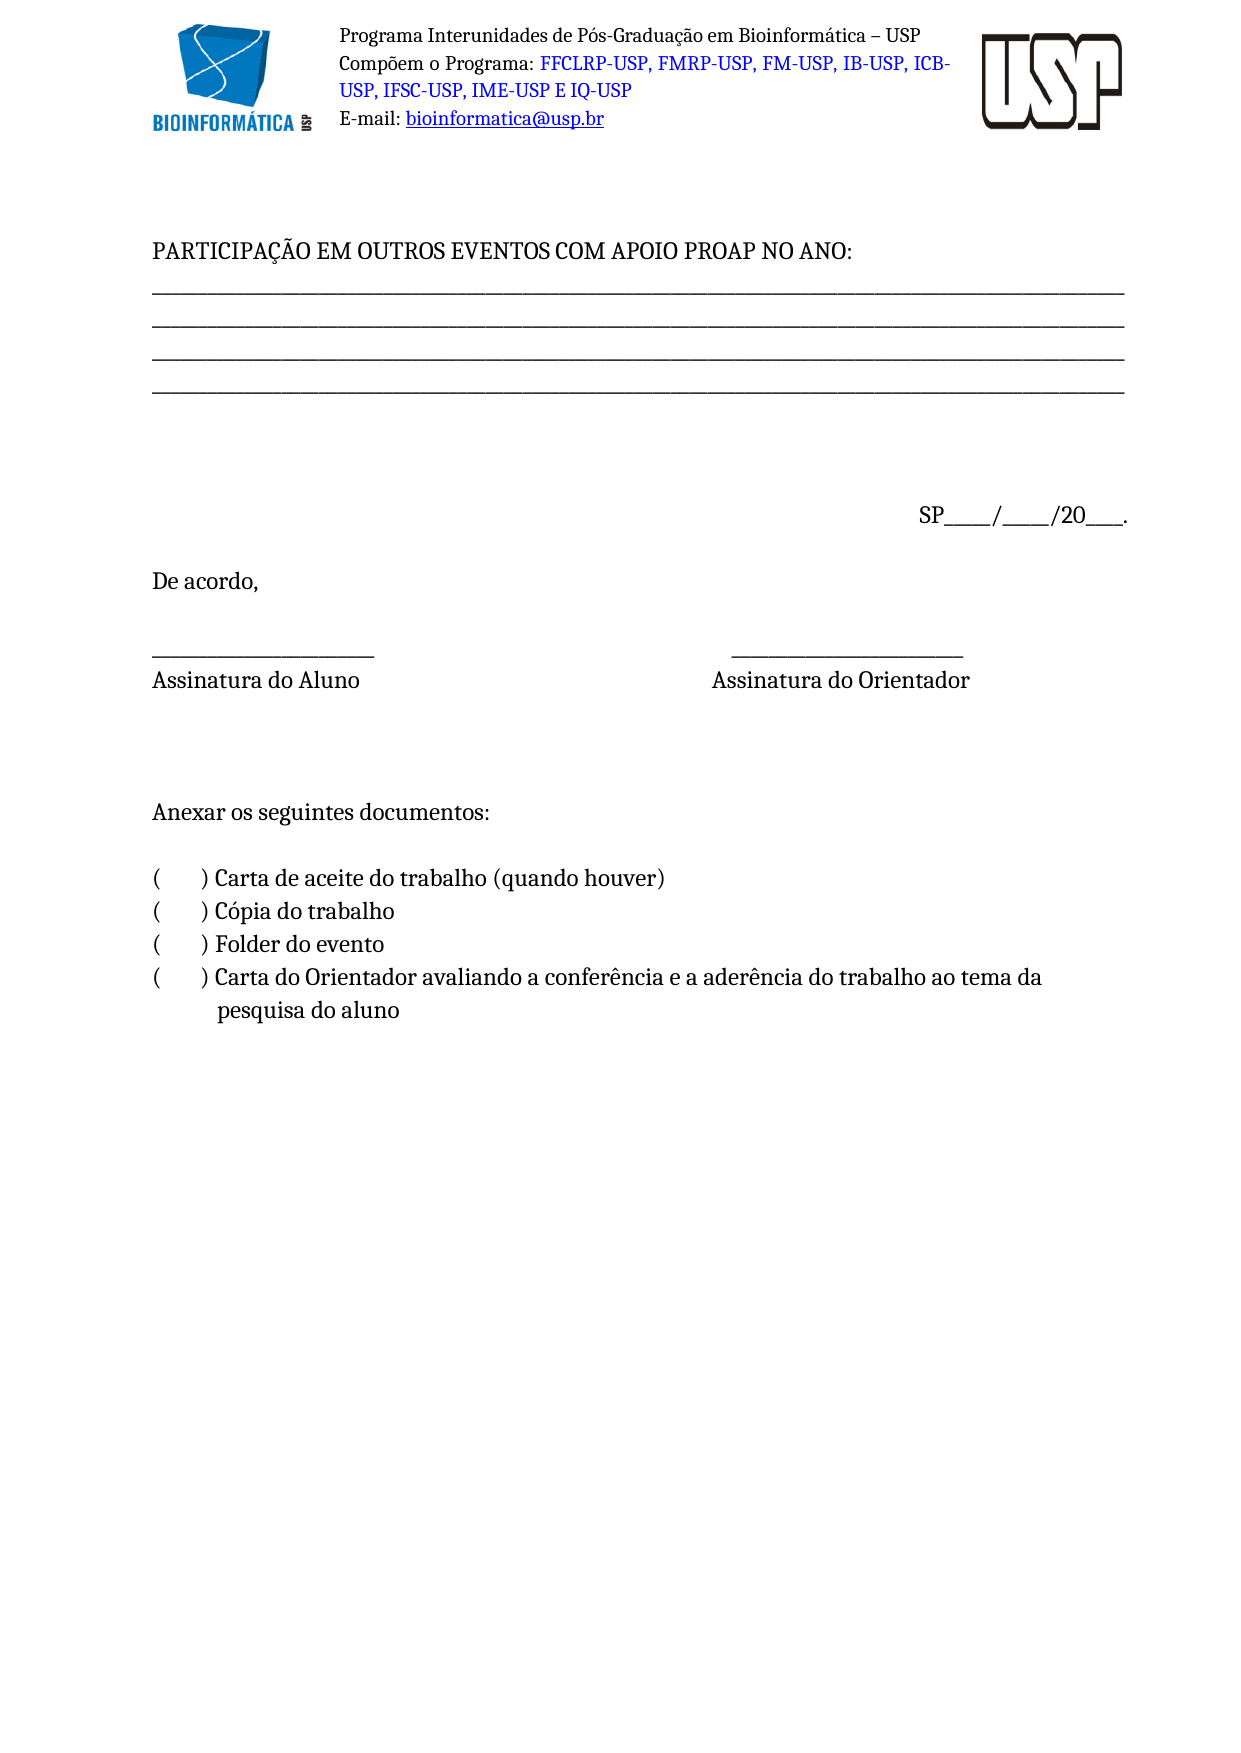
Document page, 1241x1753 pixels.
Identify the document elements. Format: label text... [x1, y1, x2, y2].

text SP_____/_____/20____. [152, 501, 1128, 529]
text ________________________ _________________________ [152, 633, 1128, 662]
text ____________________________________________________________________________________________________________________________________________________________________________________________________________________________________________________________________________________________________________________________________________________________________________________________________________________________________ [152, 270, 1128, 397]
text PARTICIPAÇÃO EM OUTROS EVENTOS COM APOIO PROAP NO ANO: [152, 237, 1128, 265]
text De acordo, [152, 567, 1128, 596]
text ( ) Carta do Orientador avaliando a conferência e a aderência do trabalho ao tema da pesquisa do aluno [152, 963, 1128, 1025]
text ( ) Carta de aceite do trabalho (quando houver) [152, 864, 1128, 893]
picture [150, 21, 317, 134]
text Assinatura do Aluno Assinatura do Orientador [152, 666, 1128, 695]
text ( ) Folder do evento [152, 930, 1128, 959]
text Anexar os seguintes documentos: [152, 798, 1128, 827]
picture [980, 31, 1123, 134]
text ( ) Cópia do trabalho [152, 897, 1128, 926]
